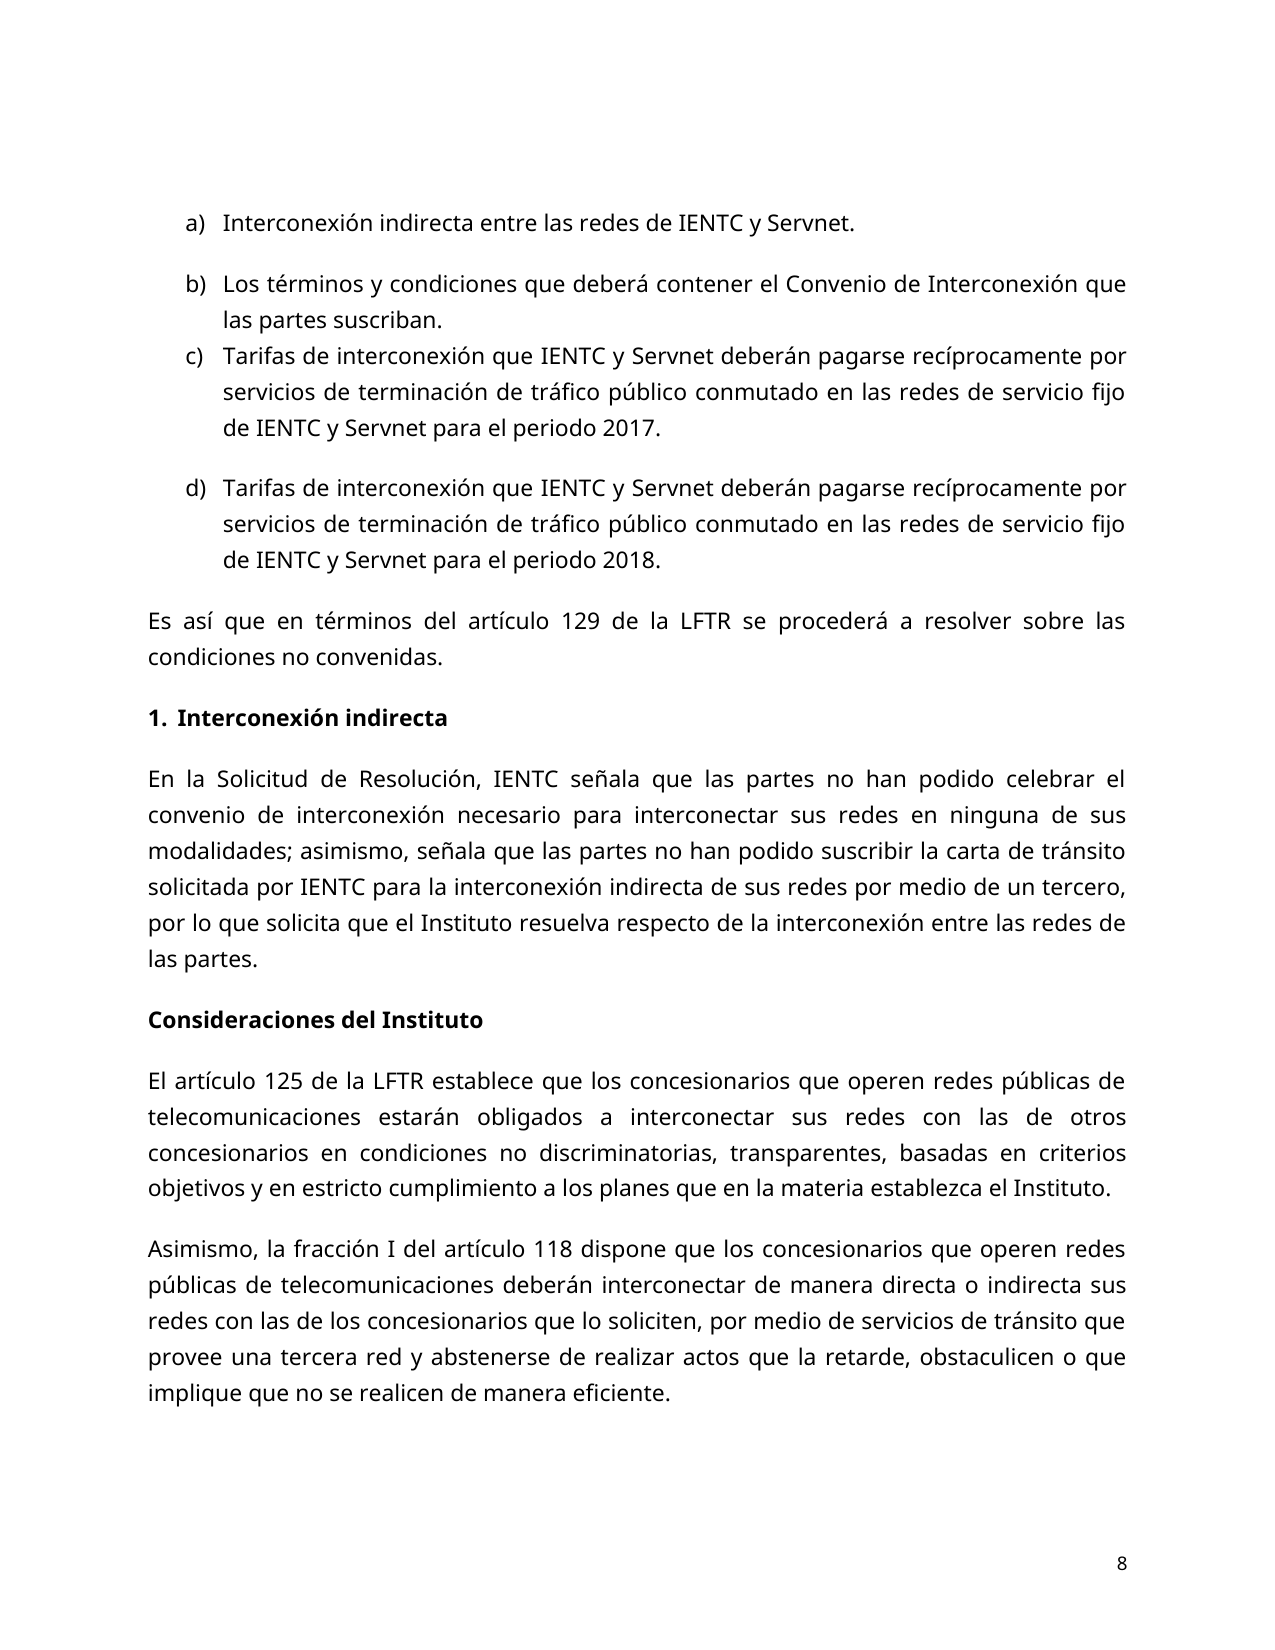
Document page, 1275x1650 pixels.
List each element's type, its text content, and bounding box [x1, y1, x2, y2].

list Tarifas de interconexión que IENTC y Servnet deberán pagarse recíprocamente por servicios de terminación de tráfico público conmutado en las redes de servicio fijo de IENTC y Servnet para el periodo 2017. [185, 339, 1127, 443]
text Es así que en términos del artículo 129 de la LFTR se procederá a resolver sobre las condiciones no convenidas. [148, 605, 1127, 672]
list Interconexión indirecta [148, 702, 1127, 733]
text El artículo 125 de la LFTR establece que los concesionarios que operen redes públicas de telecomunicaciones estarán obligados a interconectar sus redes con las de otros concesionarios en condiciones no discriminatorias, transparentes, basadas en criterios objetivos y en estricto cumplimiento a los planes que en la materia establezca el Instituto. [148, 1064, 1127, 1204]
text En la Solicitud de Resolución, IENTC señala que las partes no han podido celebrar el convenio de interconexión necesario para interconectar sus redes en ninguna de sus modalidades; asimismo, señala que las partes no han podido suscribir la carta de tránsito solicitada por IENTC para la interconexión indirecta de sus redes por medio de un tercero, por lo que solicita que el Instituto resuelva respecto de la interconexión entre las redes de las partes. [148, 763, 1127, 974]
list Tarifas de interconexión que IENTC y Servnet deberán pagarse recíprocamente por servicios de terminación de tráfico público conmutado en las redes de servicio fijo de IENTC y Servnet para el periodo 2018. [185, 472, 1127, 576]
text Asimismo, la fracción I del artículo 118 dispone que los concesionarios que operen redes públicas de telecomunicaciones deberán interconectar de manera directa o indirecta sus redes con las de los concesionarios que lo soliciten, por medio de servicios de tránsito que provee una tercera red y abstenerse de realizar actos que la retarde, obstaculicen o que implique que no se realicen de manera eficiente. [148, 1233, 1127, 1408]
list Interconexión indirecta entre las redes de IENTC y Servnet. [185, 207, 1127, 238]
text Consideraciones del Instituto [148, 1004, 1127, 1035]
list Los términos y condiciones que deberá contener el Convenio de Interconexión que las partes suscriban. [185, 268, 1127, 335]
